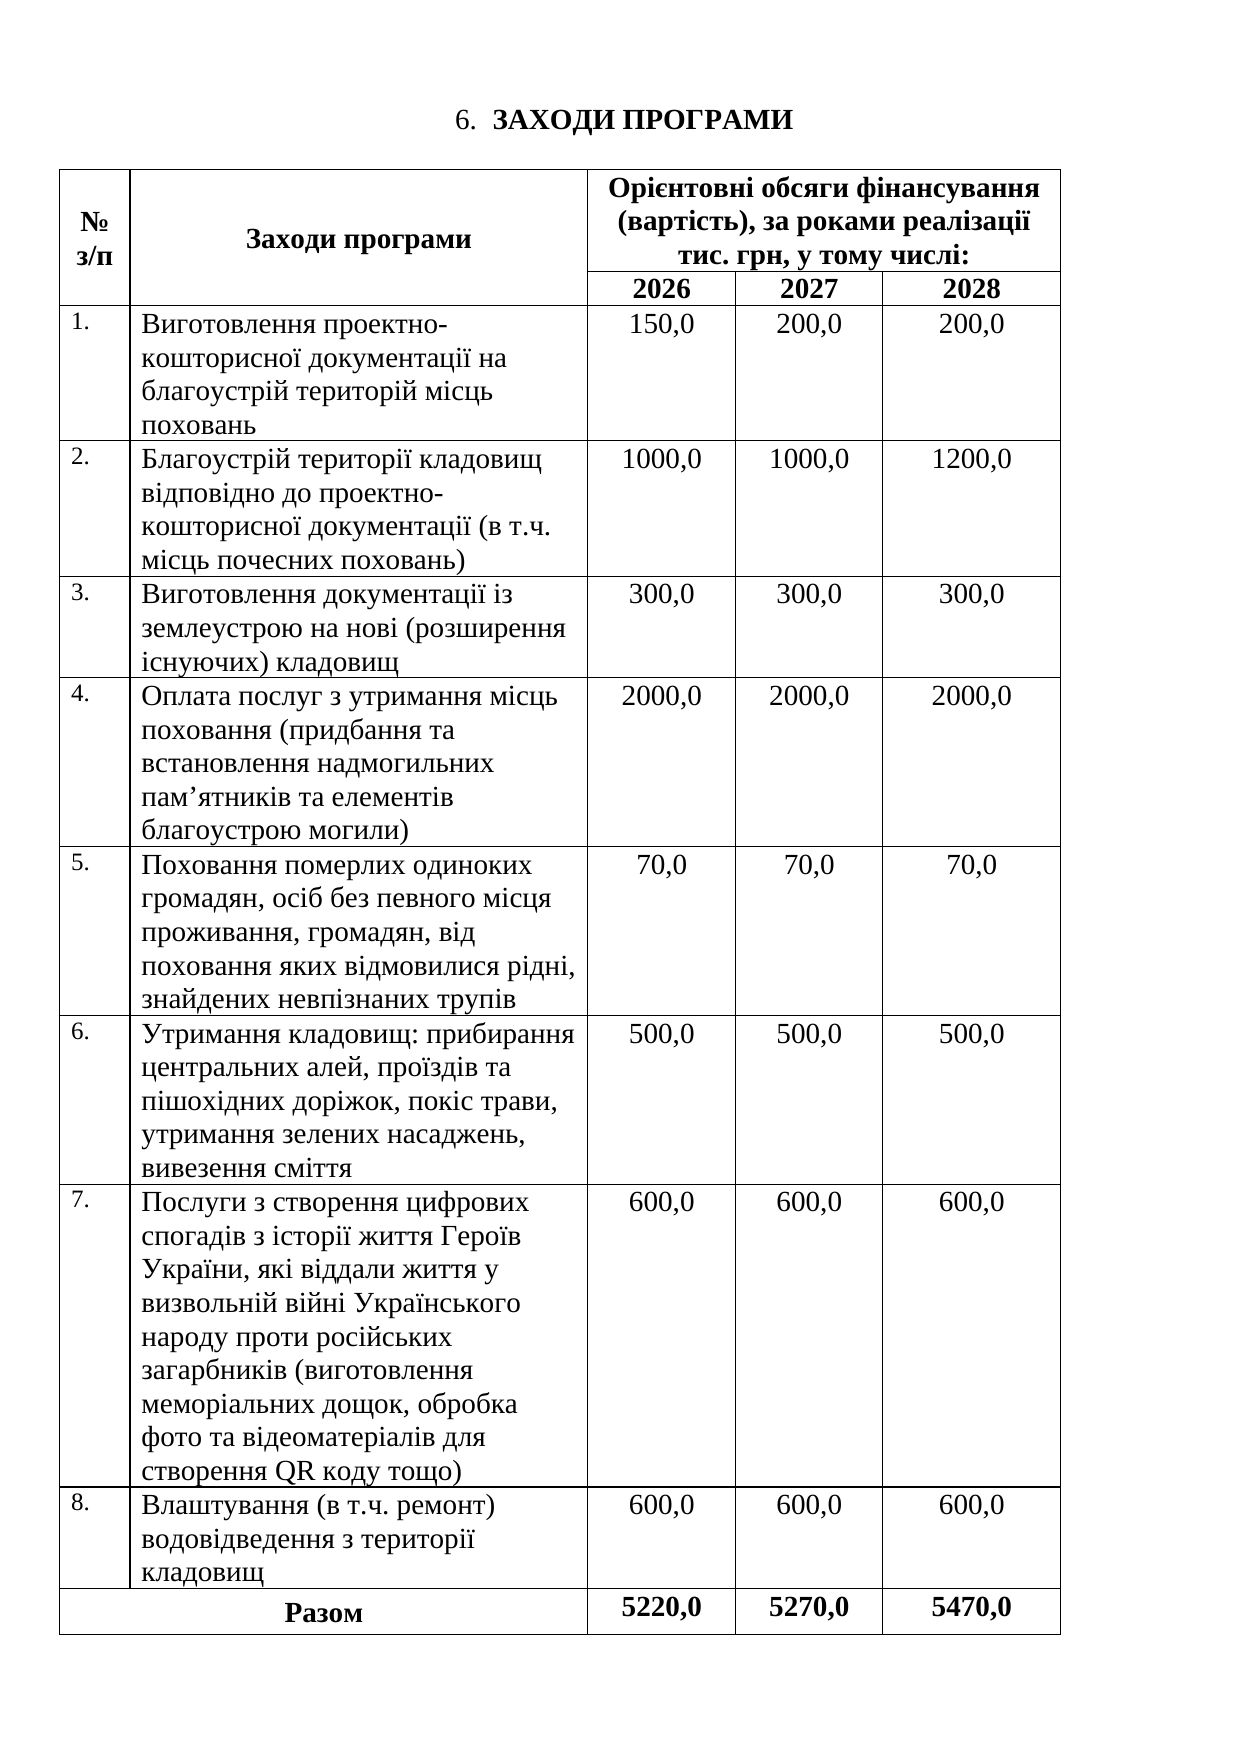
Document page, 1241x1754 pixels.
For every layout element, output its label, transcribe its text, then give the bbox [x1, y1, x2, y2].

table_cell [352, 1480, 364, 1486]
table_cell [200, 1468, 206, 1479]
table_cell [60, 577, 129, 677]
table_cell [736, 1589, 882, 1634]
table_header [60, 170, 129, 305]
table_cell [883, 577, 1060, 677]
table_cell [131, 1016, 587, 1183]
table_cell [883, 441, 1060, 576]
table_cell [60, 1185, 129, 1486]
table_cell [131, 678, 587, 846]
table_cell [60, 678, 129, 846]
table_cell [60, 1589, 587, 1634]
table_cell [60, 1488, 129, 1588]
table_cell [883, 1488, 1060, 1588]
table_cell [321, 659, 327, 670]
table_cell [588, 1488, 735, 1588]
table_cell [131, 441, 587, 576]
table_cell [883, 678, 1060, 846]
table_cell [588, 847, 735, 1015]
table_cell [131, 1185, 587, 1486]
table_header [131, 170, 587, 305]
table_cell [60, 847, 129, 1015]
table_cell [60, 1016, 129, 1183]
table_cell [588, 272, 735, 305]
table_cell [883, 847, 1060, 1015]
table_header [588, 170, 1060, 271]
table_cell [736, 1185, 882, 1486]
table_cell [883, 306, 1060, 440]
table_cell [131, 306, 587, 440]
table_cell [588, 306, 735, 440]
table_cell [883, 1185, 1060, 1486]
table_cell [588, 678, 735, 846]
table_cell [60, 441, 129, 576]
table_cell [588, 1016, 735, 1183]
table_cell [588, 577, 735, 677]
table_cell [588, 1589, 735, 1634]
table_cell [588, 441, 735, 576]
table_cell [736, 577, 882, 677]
list Заходи Програми [97, 102, 1152, 135]
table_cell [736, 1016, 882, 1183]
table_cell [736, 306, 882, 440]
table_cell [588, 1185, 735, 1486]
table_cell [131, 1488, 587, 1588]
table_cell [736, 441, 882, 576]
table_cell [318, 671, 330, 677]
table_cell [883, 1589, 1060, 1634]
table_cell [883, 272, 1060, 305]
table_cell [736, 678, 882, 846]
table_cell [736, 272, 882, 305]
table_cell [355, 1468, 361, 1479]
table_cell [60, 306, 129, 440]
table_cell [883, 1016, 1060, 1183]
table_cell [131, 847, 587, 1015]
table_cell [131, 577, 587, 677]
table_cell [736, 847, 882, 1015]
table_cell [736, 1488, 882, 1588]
